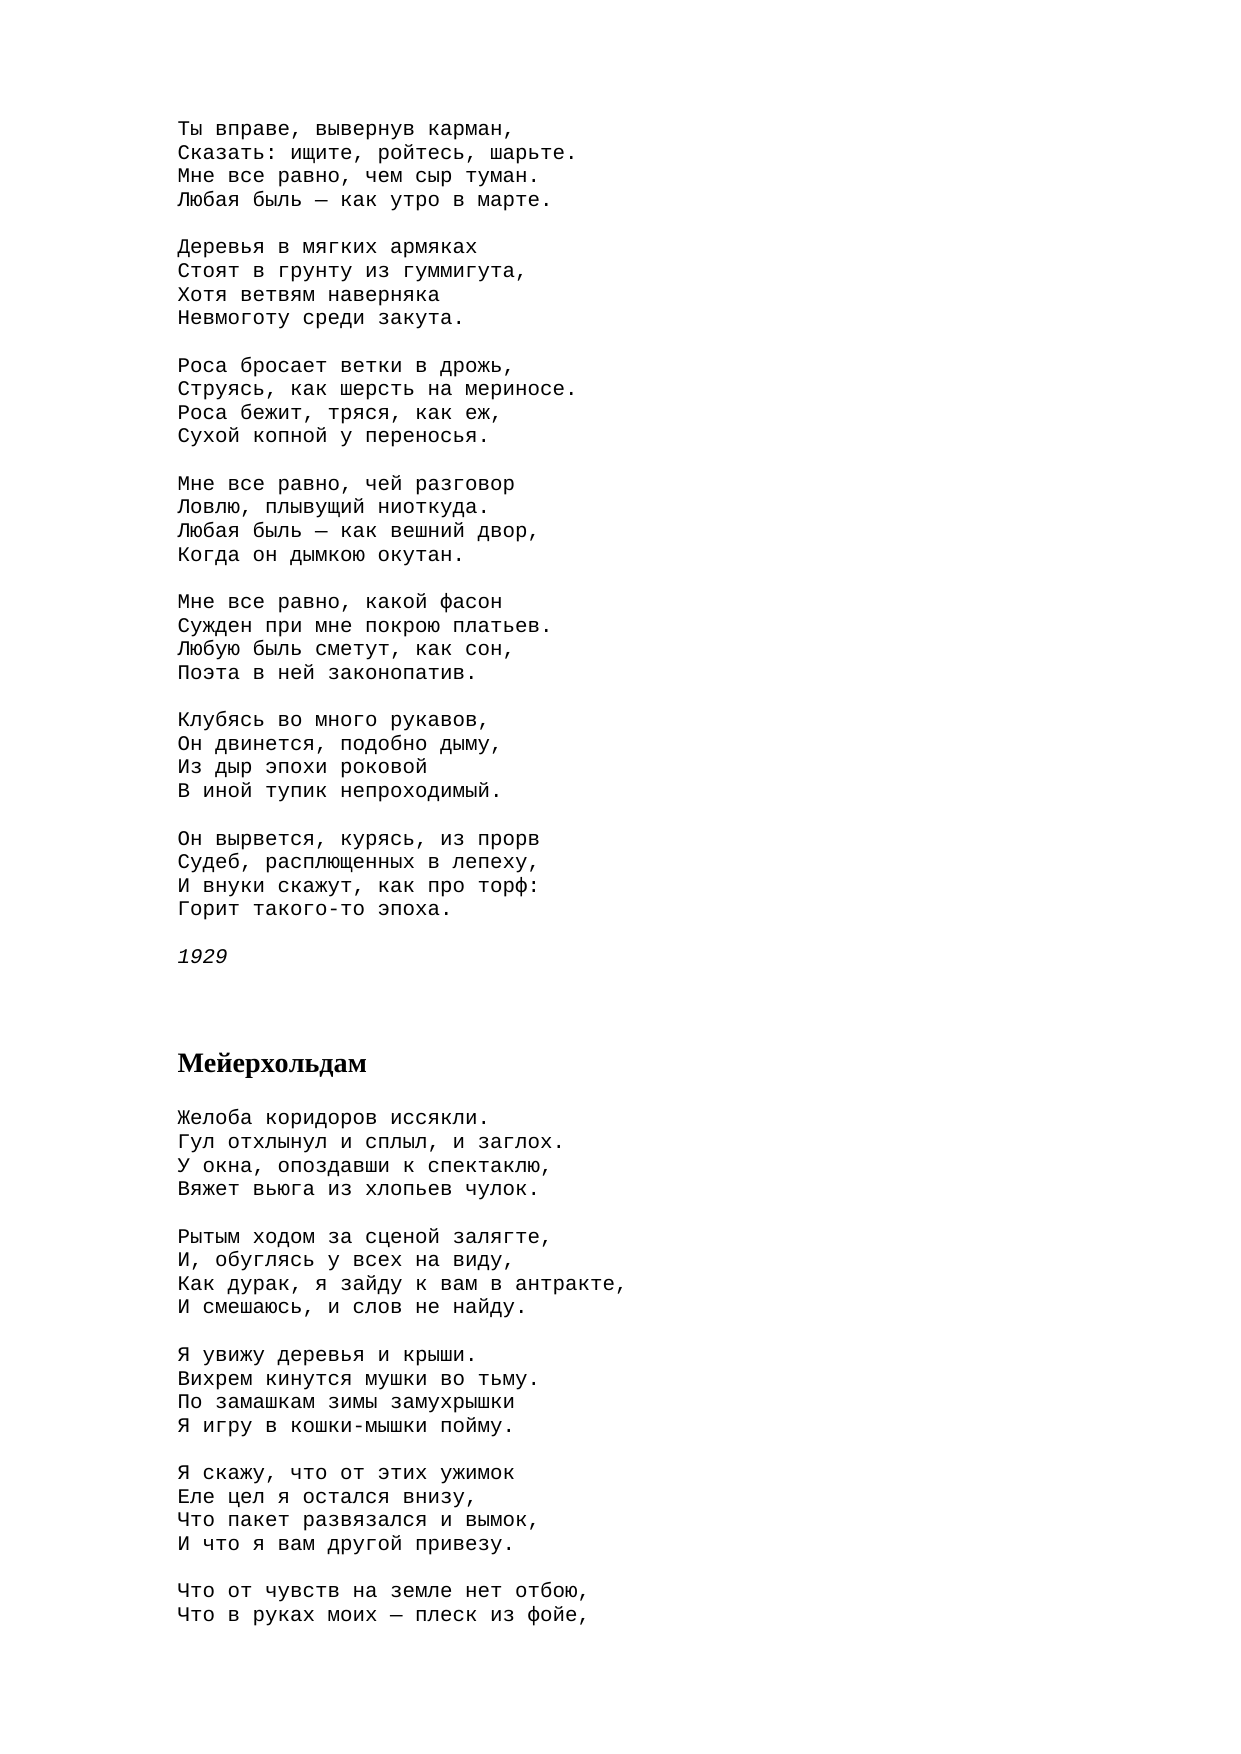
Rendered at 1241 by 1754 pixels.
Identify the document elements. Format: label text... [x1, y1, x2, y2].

text Как дурак, я зайду к вам в антракте, [177, 1273, 1152, 1297]
text Ловлю, плывущий ниоткуда. [177, 496, 1152, 520]
text Любая быль — как вешний двор, [177, 520, 1152, 544]
subtitle Мейерхольдам [177, 1046, 1152, 1078]
text Я увижу деревья и крыши. [177, 1344, 1152, 1367]
text Ты вправе, вывернув карман, [177, 118, 1152, 142]
text И смешаюсь, и слов не найду. [177, 1297, 1152, 1320]
text Я скажу, что от этих ужимок [177, 1462, 1152, 1486]
text Рытым ходом за сценой залягте, [177, 1226, 1152, 1249]
text 1929 [177, 946, 1152, 969]
text И, обуглясь у всех на виду, [177, 1249, 1152, 1273]
text Еле цел я остался внизу, [177, 1486, 1152, 1509]
text Мне все равно, чей разговор [177, 473, 1152, 496]
text Я игру в кошки-мышки пойму. [177, 1415, 1152, 1438]
text Гул отхлынул и сплыл, и заглох. [177, 1131, 1152, 1155]
text Любую быль сметут, как сон, [177, 638, 1152, 662]
text Судеб, расплющенных в лепеху, [177, 851, 1152, 875]
text Что пакет развязался и вымок, [177, 1509, 1152, 1533]
text Что в руках моих — плеск из фойе, [177, 1604, 1152, 1628]
text Вяжет вьюга из хлопьев чулок. [177, 1178, 1152, 1202]
text Струясь, как шерсть на мериносе. [177, 378, 1152, 402]
text Хотя ветвям наверняка [177, 284, 1152, 307]
text Невмоготу среди закута. [177, 307, 1152, 331]
text Сухой копной у переносья. [177, 426, 1152, 449]
text Поэта в ней законопатив. [177, 662, 1152, 686]
text Когда он дымкою окутан. [177, 544, 1152, 567]
text Стоят в грунту из гуммигута, [177, 260, 1152, 284]
text Он вырвется, курясь, из прорв [177, 827, 1152, 851]
text Роса бросает ветки в дрожь, [177, 354, 1152, 378]
text У окна, опоздавши к спектаклю, [177, 1155, 1152, 1178]
text Любая быль — как утро в марте. [177, 189, 1152, 213]
text Клубясь во много рукавов, [177, 709, 1152, 733]
text Он двинется, подобно дыму, [177, 733, 1152, 757]
text Что от чувств на земле нет отбою, [177, 1580, 1152, 1604]
text Мне все равно, какой фасон [177, 591, 1152, 615]
text Мне все равно, чем сыр туман. [177, 165, 1152, 189]
text В иной тупик непроходимый. [177, 780, 1152, 804]
text По замашкам зимы замухрышки [177, 1391, 1152, 1415]
text Желоба коридоров иссякли. [177, 1107, 1152, 1131]
text Роса бежит, тряся, как еж, [177, 402, 1152, 426]
text Сказать: ищите, ройтесь, шарьте. [177, 142, 1152, 165]
text И что я вам другой привезу. [177, 1533, 1152, 1557]
text Вихрем кинутся мушки во тьму. [177, 1367, 1152, 1391]
text Сужден при мне покрою платьев. [177, 615, 1152, 638]
text Деревья в мягких армяках [177, 236, 1152, 260]
text Горит такого-то эпоха. [177, 898, 1152, 922]
text Из дыр эпохи роковой [177, 757, 1152, 780]
text И внуки скажут, как про торф: [177, 875, 1152, 898]
